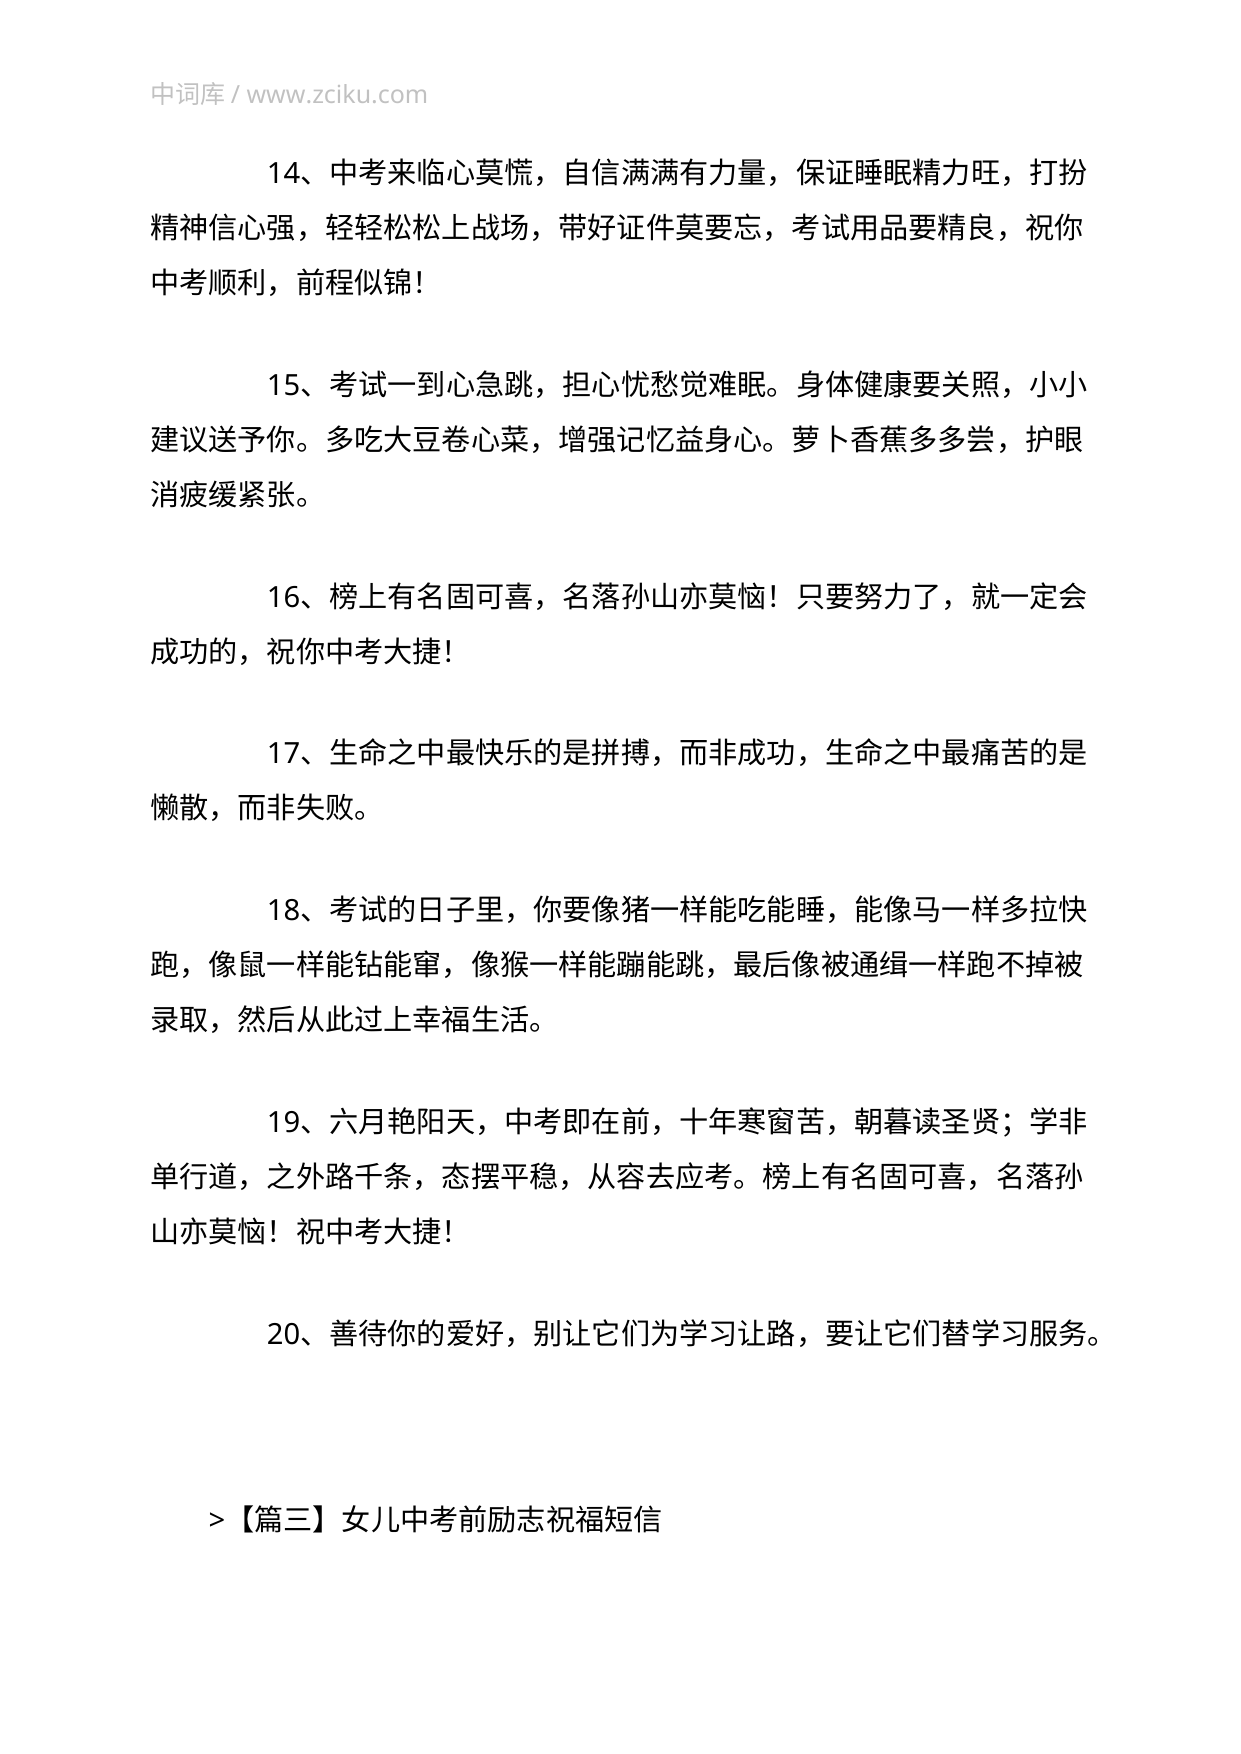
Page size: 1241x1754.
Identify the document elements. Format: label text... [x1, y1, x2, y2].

text 15、考试一到心急跳，担心忧愁觉难眠。身体健康要关照，小小建议送予你。多吃大豆卷心菜，增强记忆益身心。萝卜香蕉多多尝，护眼消疲缓紧张。 [150, 362, 1090, 514]
text 18、考试的日子里，你要像猪一样能吃能睡，能像马一样多拉快跑，像鼠一样能钻能窜，像猴一样能蹦能跳，最后像被通缉一样跑不掉被录取，然后从此过上幸福生活。 [150, 887, 1090, 1039]
text 17、生命之中最快乐的是拼搏，而非成功，生命之中最痛苦的是懒散，而非失败。 [150, 730, 1090, 827]
text 19、六月艳阳天，中考即在前，十年寒窗苦，朝暮读圣贤；学非单行道，之外路千条，态摆平稳，从容去应考。榜上有名固可喜，名落孙山亦莫恼！祝中考大捷！ [150, 1098, 1090, 1251]
text 14、中考来临心莫慌，自信满满有力量，保证睡眠精力旺，打扮精神信心强，轻轻松松上战场，带好证件莫要忘，考试用品要精良，祝你中考顺利，前程似锦！ [150, 150, 1090, 302]
text 16、榜上有名固可喜，名落孙山亦莫恼！只要努力了，就一定会成功的，祝你中考大捷！ [150, 573, 1090, 671]
text 20、善待你的爱好，别让它们为学习让路，要让它们替学习服务。 [150, 1310, 1090, 1353]
text >【篇三】女儿中考前励志祝福短信 [150, 1496, 1090, 1539]
